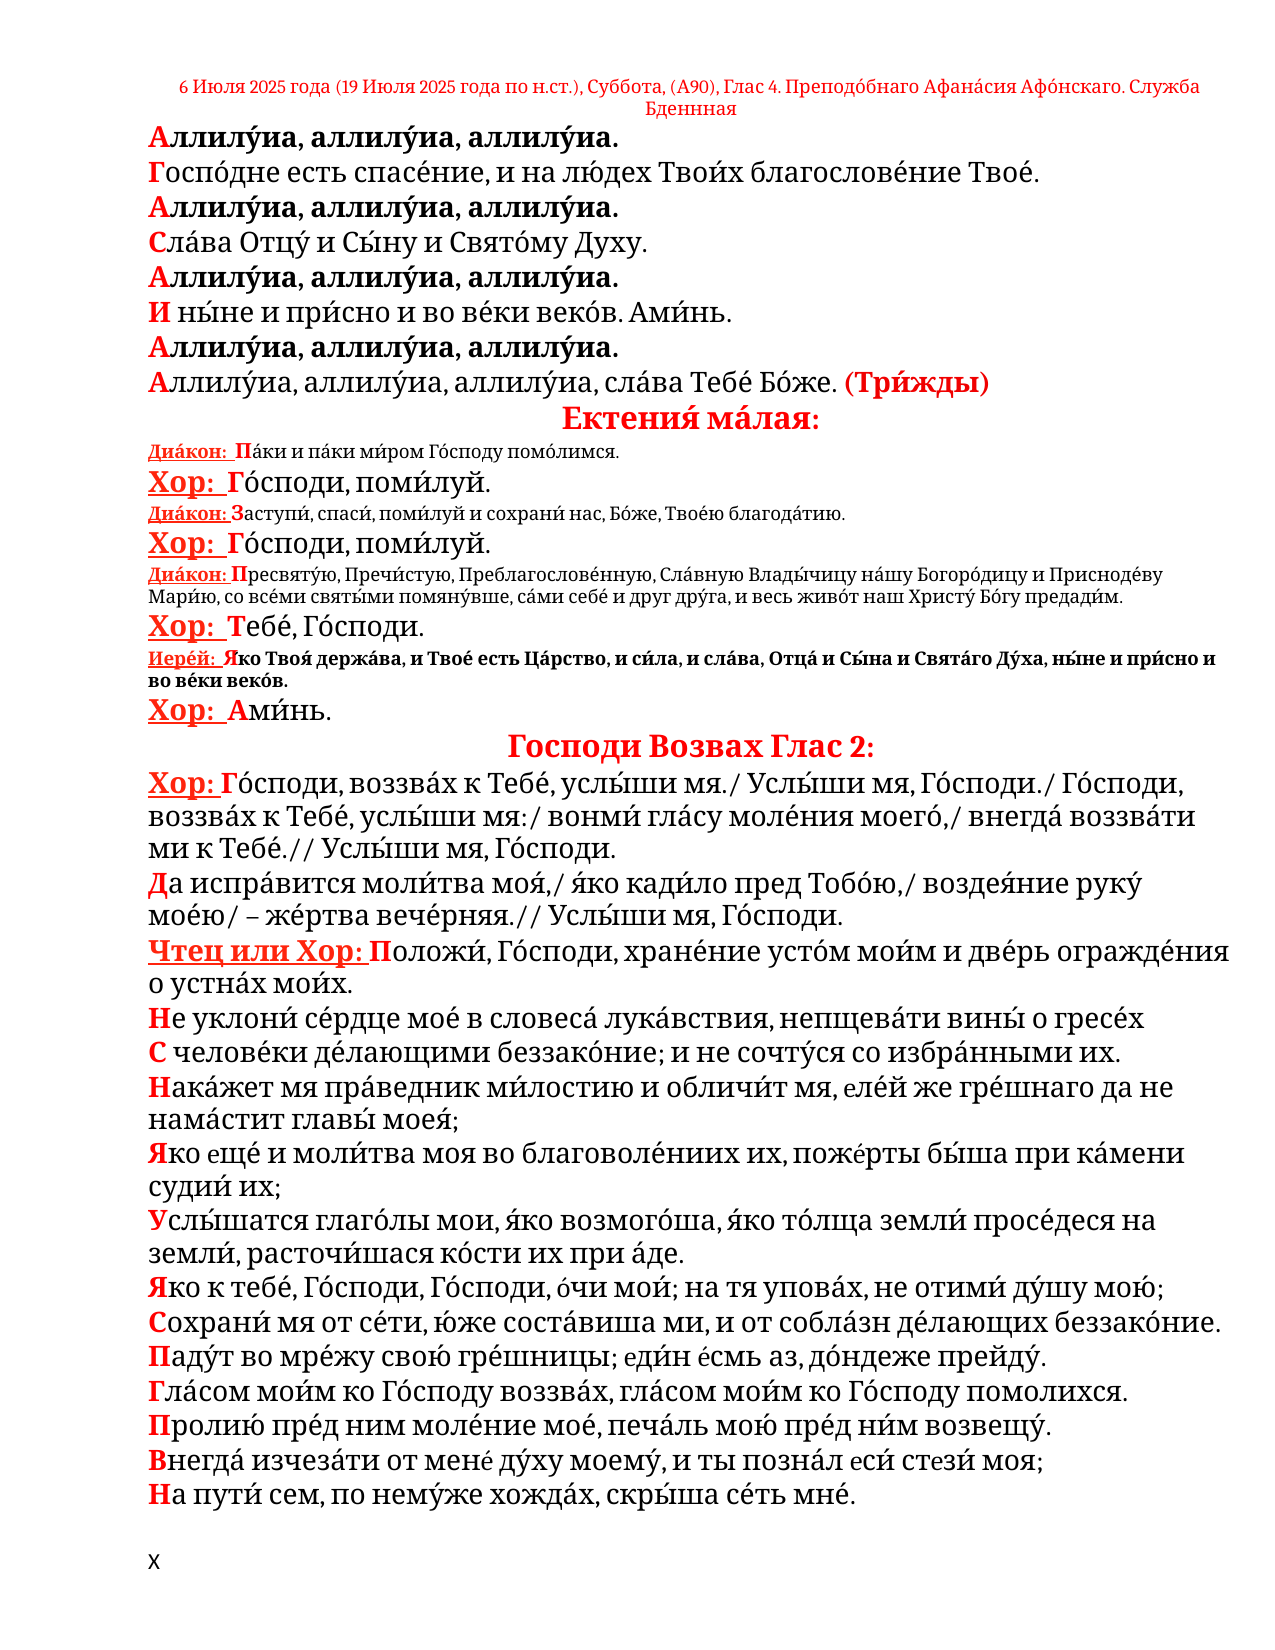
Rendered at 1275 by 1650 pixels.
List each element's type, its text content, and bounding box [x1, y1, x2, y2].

text Диа́кон: Заступи́, спаси́, поми́луй и сохрани́ нас, Бо́же, Твое́ю благода́тию. [148, 501, 1233, 525]
text Аллилу́иа, аллилу́иа, аллилу́иа. [148, 332, 1233, 365]
text Госпо́дне есть спасе́ние, и на лю́дех Твои́х благослове́ние Твое́. [148, 157, 1233, 189]
text На пути́ сем, по нему́же хожда́х, скры́ша се́ть мне́. [148, 1479, 1233, 1512]
text Хор: Го́споди, поми́луй. [148, 527, 1233, 561]
text Услы́шатся глаго́лы мои, я́ко возмого́ша, я́ко то́лща земли́ просе́деся на земли́, расточи́шася ко́сти их при а́де. [148, 1206, 1233, 1270]
text Диа́кон: Пресвяту́ю, Пречи́стую, Преблагослове́нную, Сла́вную Влады́чицу на́шу Богоро́дицу и Присноде́ву Мари́ю, со все́ми святы́ми помяну́вше, са́ми себе́ и друг дру́га, и весь живо́т наш Христу́ Бо́гу предади́м. [148, 563, 1233, 608]
text Яко eще́ и моли́тва моя во благоволе́ниих их, пожéрты бы́ша при ка́мени судии́ их; [148, 1139, 1233, 1203]
text Гла́сом мои́м ко Го́споду воззва́х, гла́сом мои́м ко Го́споду помолихся. [148, 1376, 1233, 1408]
text Аллилу́иа, аллилу́иа, аллилу́иа. [148, 191, 1233, 225]
text Сохрани́ мя от се́ти, ю́же соста́виша ми, и от собла́зн де́лающих беззако́ние. [148, 1307, 1233, 1339]
text Яко к тебе́, Го́споди, Го́споди, óчи мои́; на тя упова́х, не отими́ ду́шу мою́; [148, 1272, 1233, 1305]
text Хор: Го́споди, воззва́х к Тебе́, услы́ши мя./ Услы́ши мя, Го́споди./ Го́споди, воззва́х к Тебе́, услы́ши мя:/ вонми́ гла́су моле́ния моего́,/ внегда́ воззва́ти ми к Тебе́.// Услы́ши мя, Го́споди. [148, 767, 1233, 866]
text Хор: Го́споди, поми́луй. [148, 466, 1233, 499]
text Ектения́ ма́лая: [148, 402, 1233, 438]
text Иере́й: Я́ко Твоя́ держа́ва, и Твое́ есть Ца́рство, и си́ла, и сла́ва, Отца́ и Сы́на и Свята́го Ду́ха, ны́не и при́сно и во ве́ки веко́в. [148, 646, 1233, 692]
text Диа́кон: Па́ки и па́ки ми́ром Го́споду помо́лимся. [148, 440, 1233, 464]
text И ны́не и при́сно и во ве́ки веко́в. Ами́нь. [148, 297, 1233, 329]
text Сла́ва Отцу́ и Сы́ну и Свято́му Духу. [148, 227, 1233, 259]
text Паду́т во мре́жу свою́ гре́шницы; eди́н éсмь аз, до́ндеже прейду́. [148, 1341, 1233, 1374]
text Да испра́вится моли́тва моя́,/ я́ко кади́ло пред Тобо́ю,/ воздея́ние руку́ мое́ю/ – же́ртва вече́рняя.// Услы́ши мя, Го́споди. [148, 868, 1233, 933]
text Внегда́ изчеза́ти от менé ду́ху моему́, и ты позна́л eси́ стeзи́ моя; [148, 1445, 1233, 1477]
text Аллилу́иа, аллилу́иа, аллилу́иа. [148, 261, 1233, 295]
text Господи Возвах Глас 2: [148, 729, 1233, 765]
text Аллилу́иа, аллилу́иа, аллилу́иа. [148, 121, 1233, 155]
text Пролию́ пре́д ним моле́ние мое́, печа́ль мою́ пре́д ни́м возвещу́. [148, 1410, 1233, 1443]
text Аллилу́иа, аллилу́иа, аллилу́иа, сла́ва Тебе́ Бо́же. (Три́жды) [148, 367, 1233, 399]
text Нака́жет мя пра́ведник ми́лостию и обличи́т мя, eле́й же гре́шнаго да не нама́стит главы́ моея́; [148, 1072, 1233, 1137]
text Не уклони́ се́рдце мое́ в словеса́ лука́вствия, непщева́ти вины́ о гресе́х [148, 1003, 1233, 1035]
text Хор: Тебе́, Го́споди. [148, 611, 1233, 644]
text С челове́ки де́лающими беззако́ние; и не сочту́ся со избра́нными их. [148, 1037, 1233, 1070]
text Чтец или Хор: Положи́, Го́споди, хране́ние усто́м мои́м и две́рь огражде́ния о устна́х мои́х. [148, 935, 1233, 1001]
text Хор: Ами́нь. [148, 694, 1233, 727]
